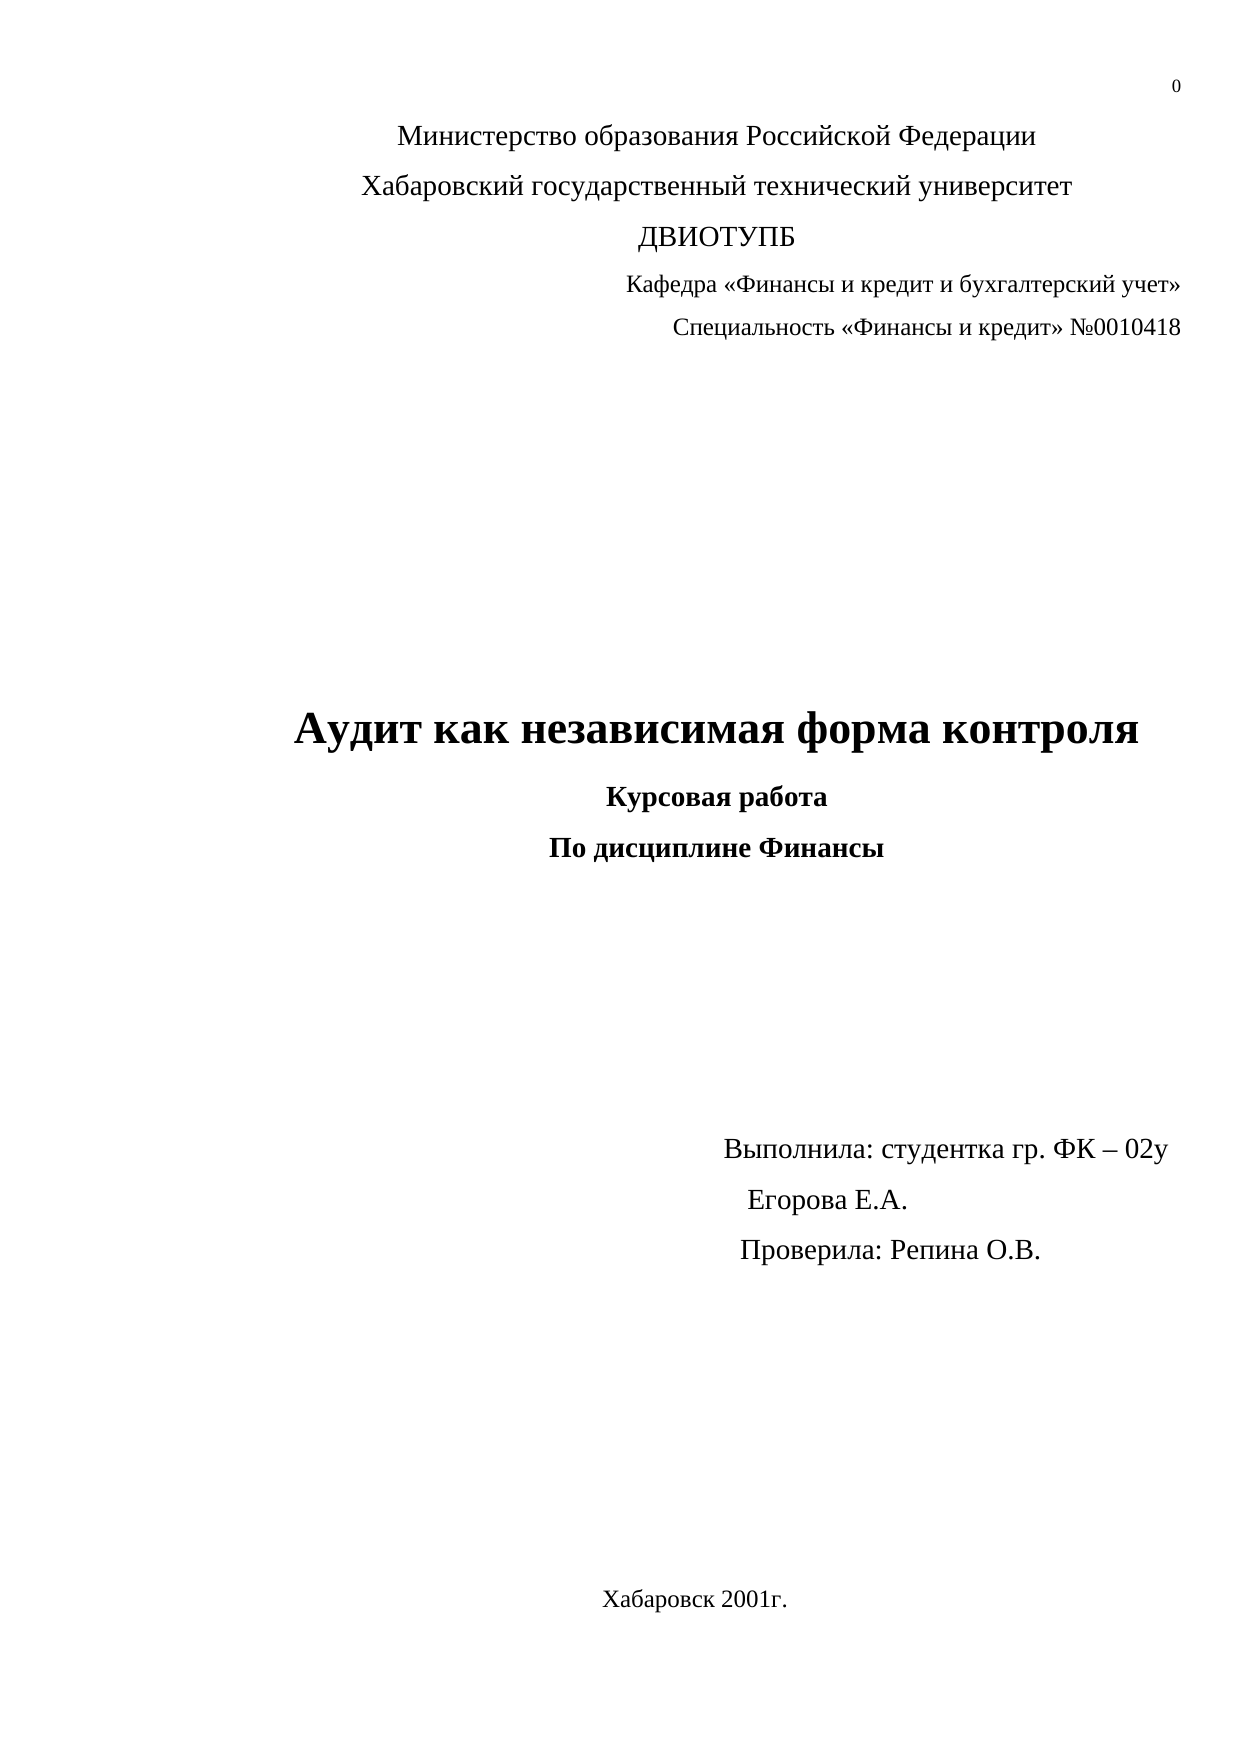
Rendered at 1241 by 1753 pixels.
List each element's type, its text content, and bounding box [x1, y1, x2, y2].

text Курсовая работа [177, 779, 1181, 813]
text Проверила: Репина О.В. [709, 1232, 1181, 1266]
text Хабаровск 2001г. [177, 1584, 1181, 1613]
text Егорова Е.А. [679, 1182, 1181, 1215]
text Кафедра «Финансы и кредит и бухгалтерский учет» [177, 269, 1181, 298]
text По дисциплине Финансы [177, 830, 1181, 863]
text Аудит как независимая форма контроля [177, 700, 1181, 753]
text Специальность «Финансы и кредит» №0010418 [177, 312, 1181, 341]
text Министерство образования Российской Федерации [177, 118, 1181, 152]
text Выполнила: студентка гр. ФК – 02у [679, 1132, 1181, 1165]
text Хабаровский государственный технический университет [177, 168, 1181, 202]
text ДВИОТУПБ [177, 219, 1181, 252]
